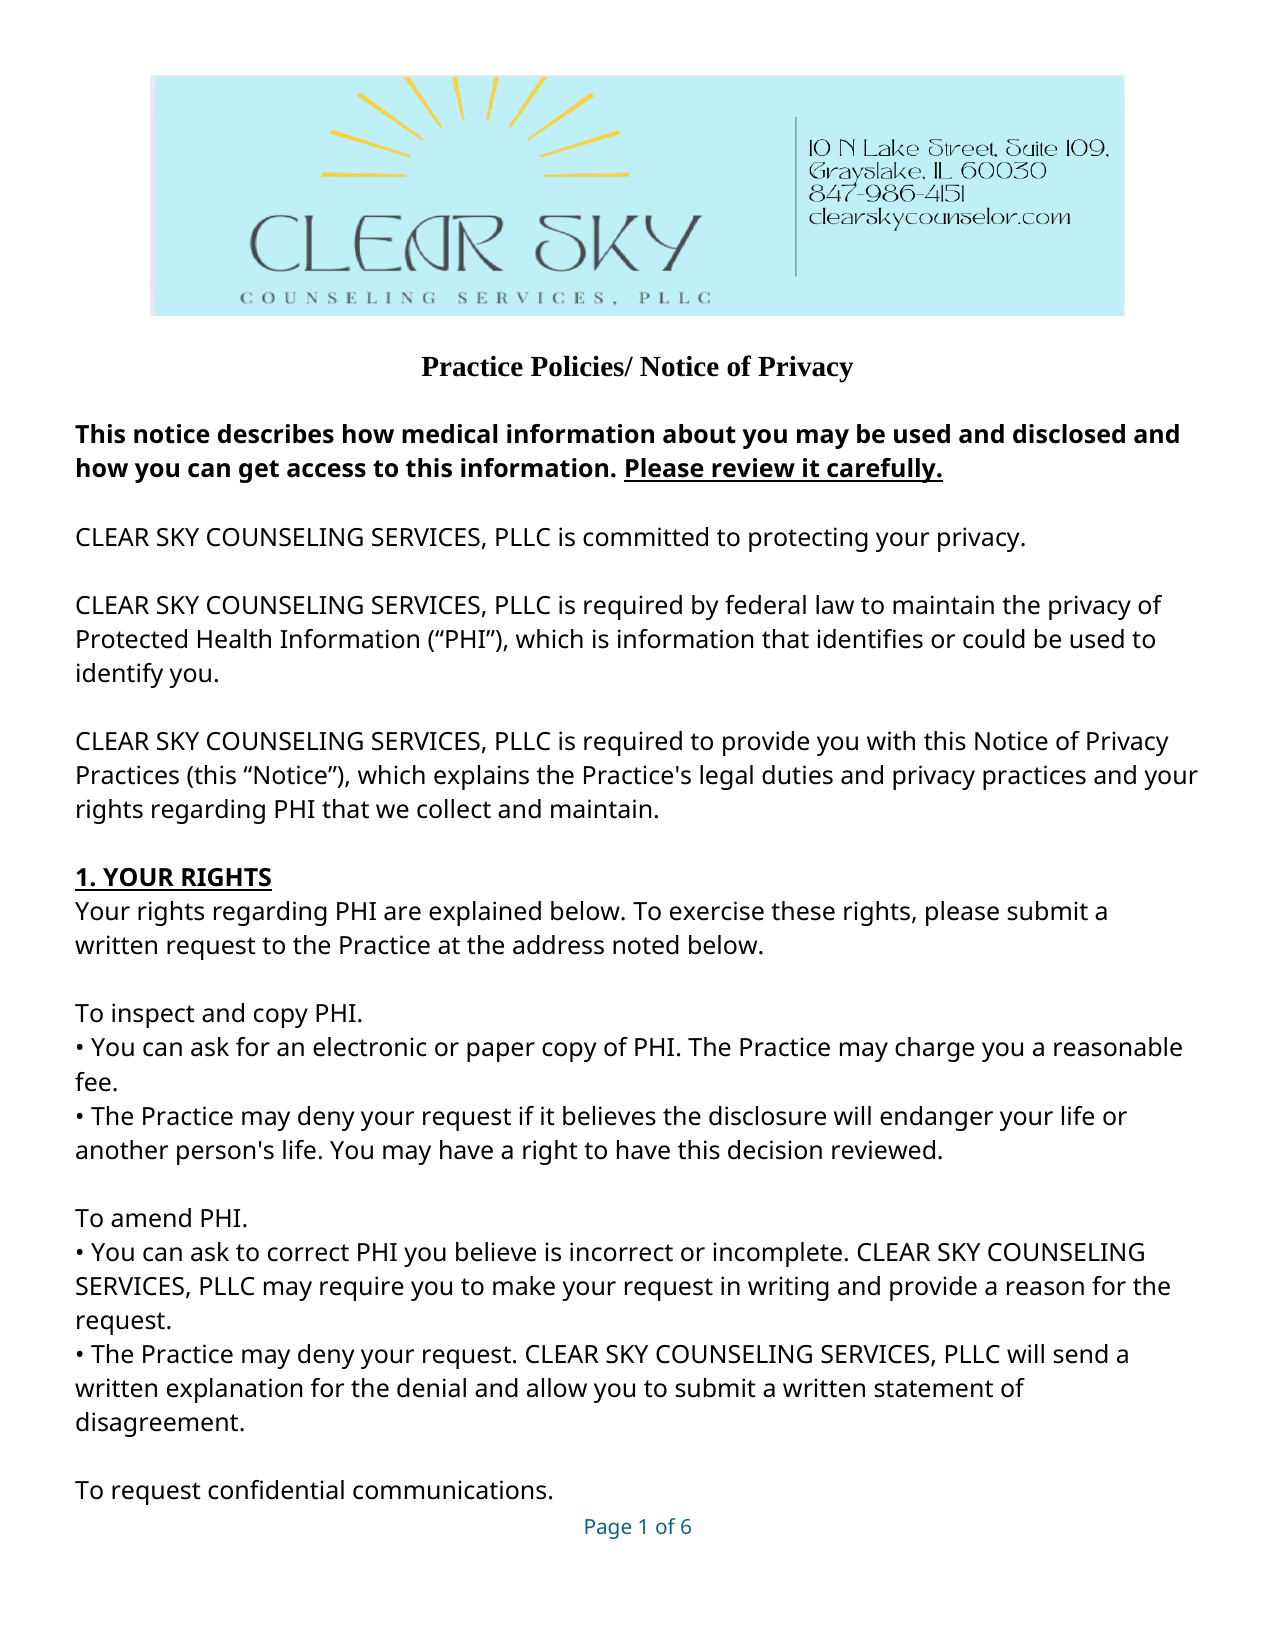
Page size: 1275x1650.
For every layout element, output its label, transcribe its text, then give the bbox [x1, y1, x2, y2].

text Practice Policies/ Notice of Privacy [75, 349, 1200, 383]
text CLEAR SKY COUNSELING SERVICES, PLLC is required by federal law to maintain the privacy of Protected Health Information (“PHI”), which is information that identifies or could be used to identify you. [75, 587, 1200, 689]
text This notice describes how medical information about you may be used and disclosed and how you can get access to this information. Please review it carefully. CLEAR SKY COUNSELING SERVICES, PLLC is committed to protecting your privacy. [75, 417, 1200, 553]
text 1. YOUR RIGHTS [75, 860, 1200, 894]
text CLEAR SKY COUNSELING SERVICES, PLLC is required to provide you with this Notice of Privacy Practices (this “Notice”), which explains the Practice's legal duties and privacy practices and your rights regarding PHI that we collect and maintain. [75, 723, 1200, 826]
picture [150, 75, 1125, 316]
